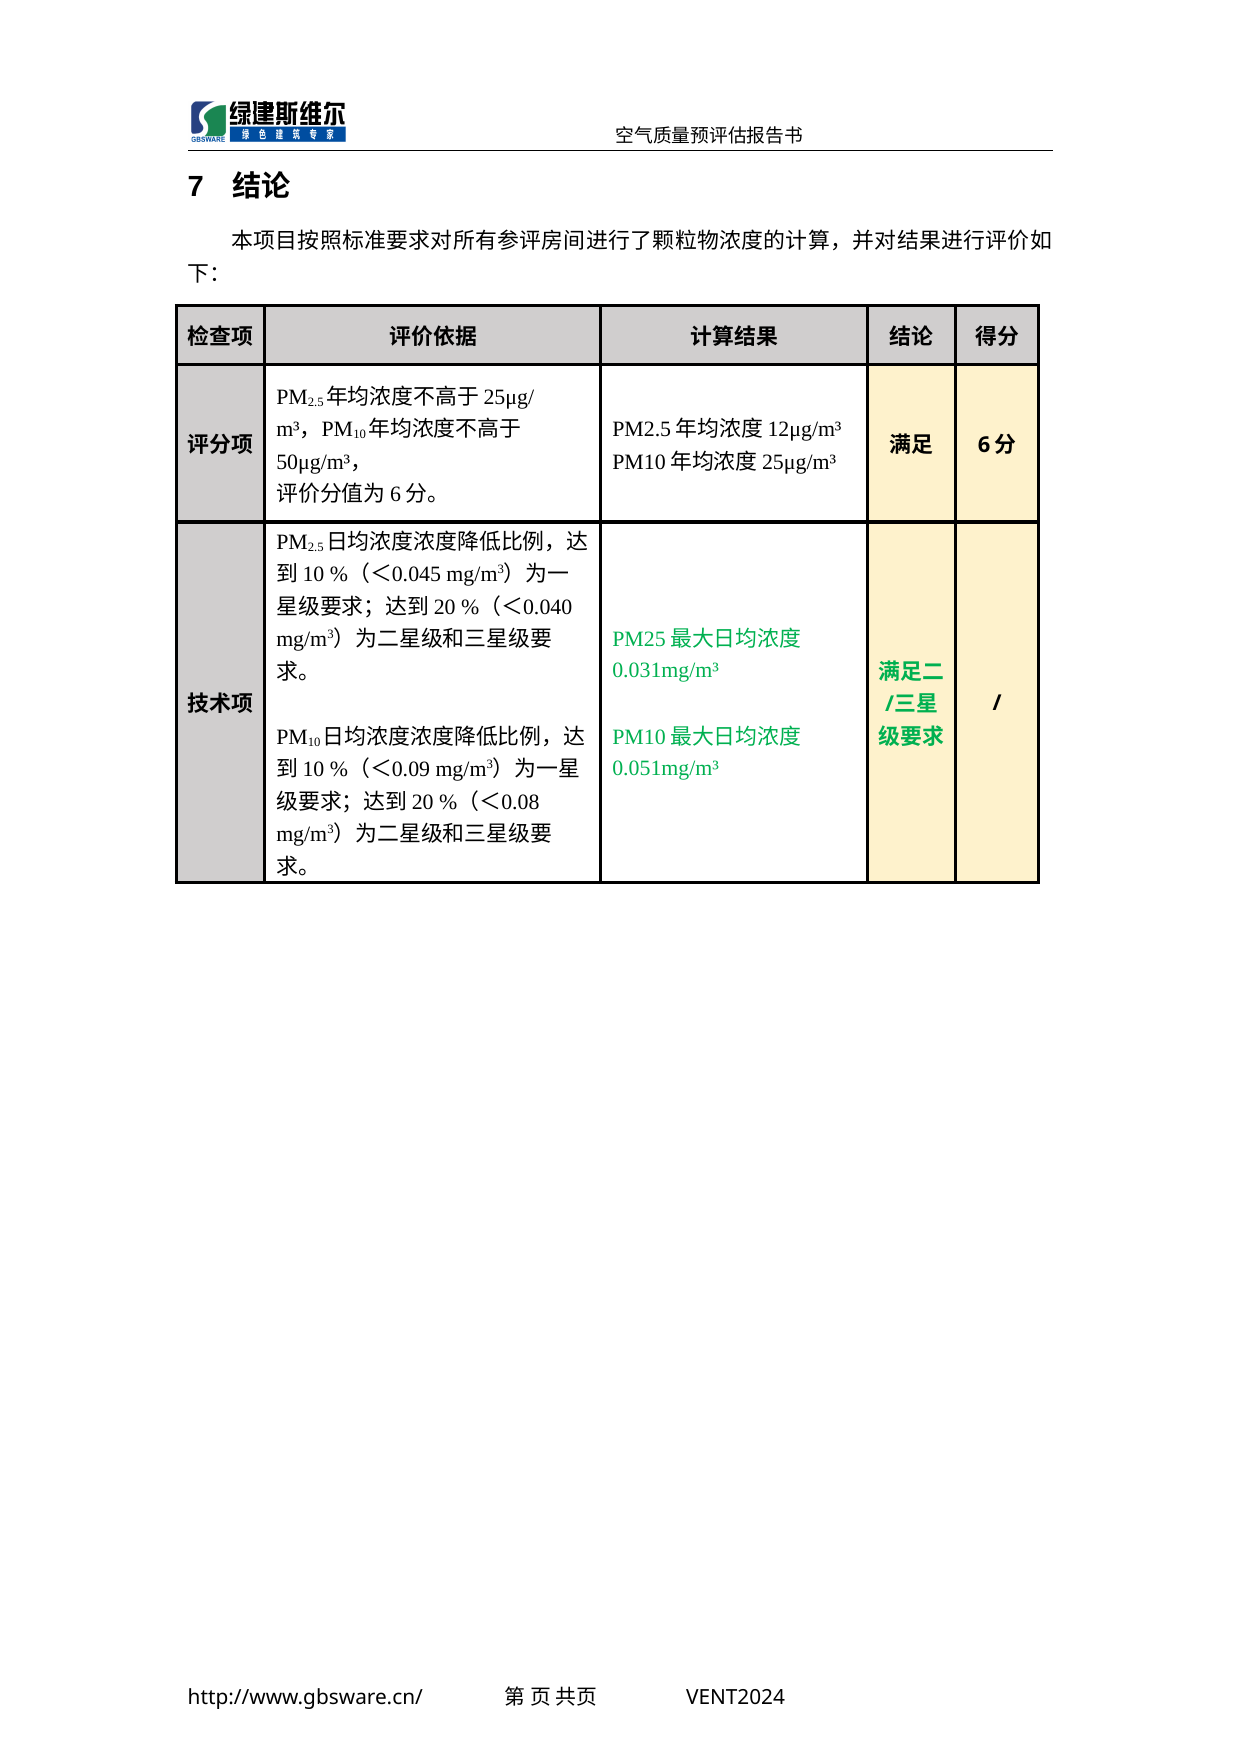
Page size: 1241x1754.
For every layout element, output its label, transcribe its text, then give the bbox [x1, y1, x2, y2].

table_cell 评分项 [178, 366, 263, 520]
picture [187, 101, 347, 143]
table_cell 满足二/三星级要求 [869, 524, 954, 881]
table_cell PM2.5年均浓度12μg/m³ PM10年均浓度25μg/m³ [602, 366, 866, 520]
table_header 结论 [869, 307, 954, 363]
table_cell PM25最大日均浓度0.031mg/m³ PM10最大日均浓度0.051mg/m³ [602, 524, 866, 881]
table_cell PM2.5年均浓度不高于25μg/m³，PM10年均浓度不高于50μg/m³， 评价分值为6分。 [266, 366, 599, 520]
table_header 检查项 [178, 307, 263, 363]
table_cell 技术项 [178, 524, 263, 881]
table_cell 满足 [869, 366, 954, 520]
table_header 得分 [957, 307, 1037, 363]
text 本项目按照标准要求对所有参评房间进行了颗粒物浓度的计算，并对结果进行评价如下： [187, 223, 1053, 288]
subtitle 结论 [187, 151, 1053, 216]
table_header 评价依据 [266, 307, 599, 363]
table_cell 6分 [957, 366, 1037, 520]
table_header 计算结果 [602, 307, 866, 363]
table_cell PM2.5日均浓度浓度降低比例，达到10 %（＜0.045 mg/m3）为一星级要求；达到20 %（＜0.040 mg/m3）为二星级和三星级要求。 PM10日均浓度浓度降低比例，达到10 %（＜0.09 mg/m3）为一星级要求；达到20 %（＜0.08 mg/m3）为二星级和三星级要求。 [266, 524, 599, 881]
table_cell / [957, 524, 1037, 881]
